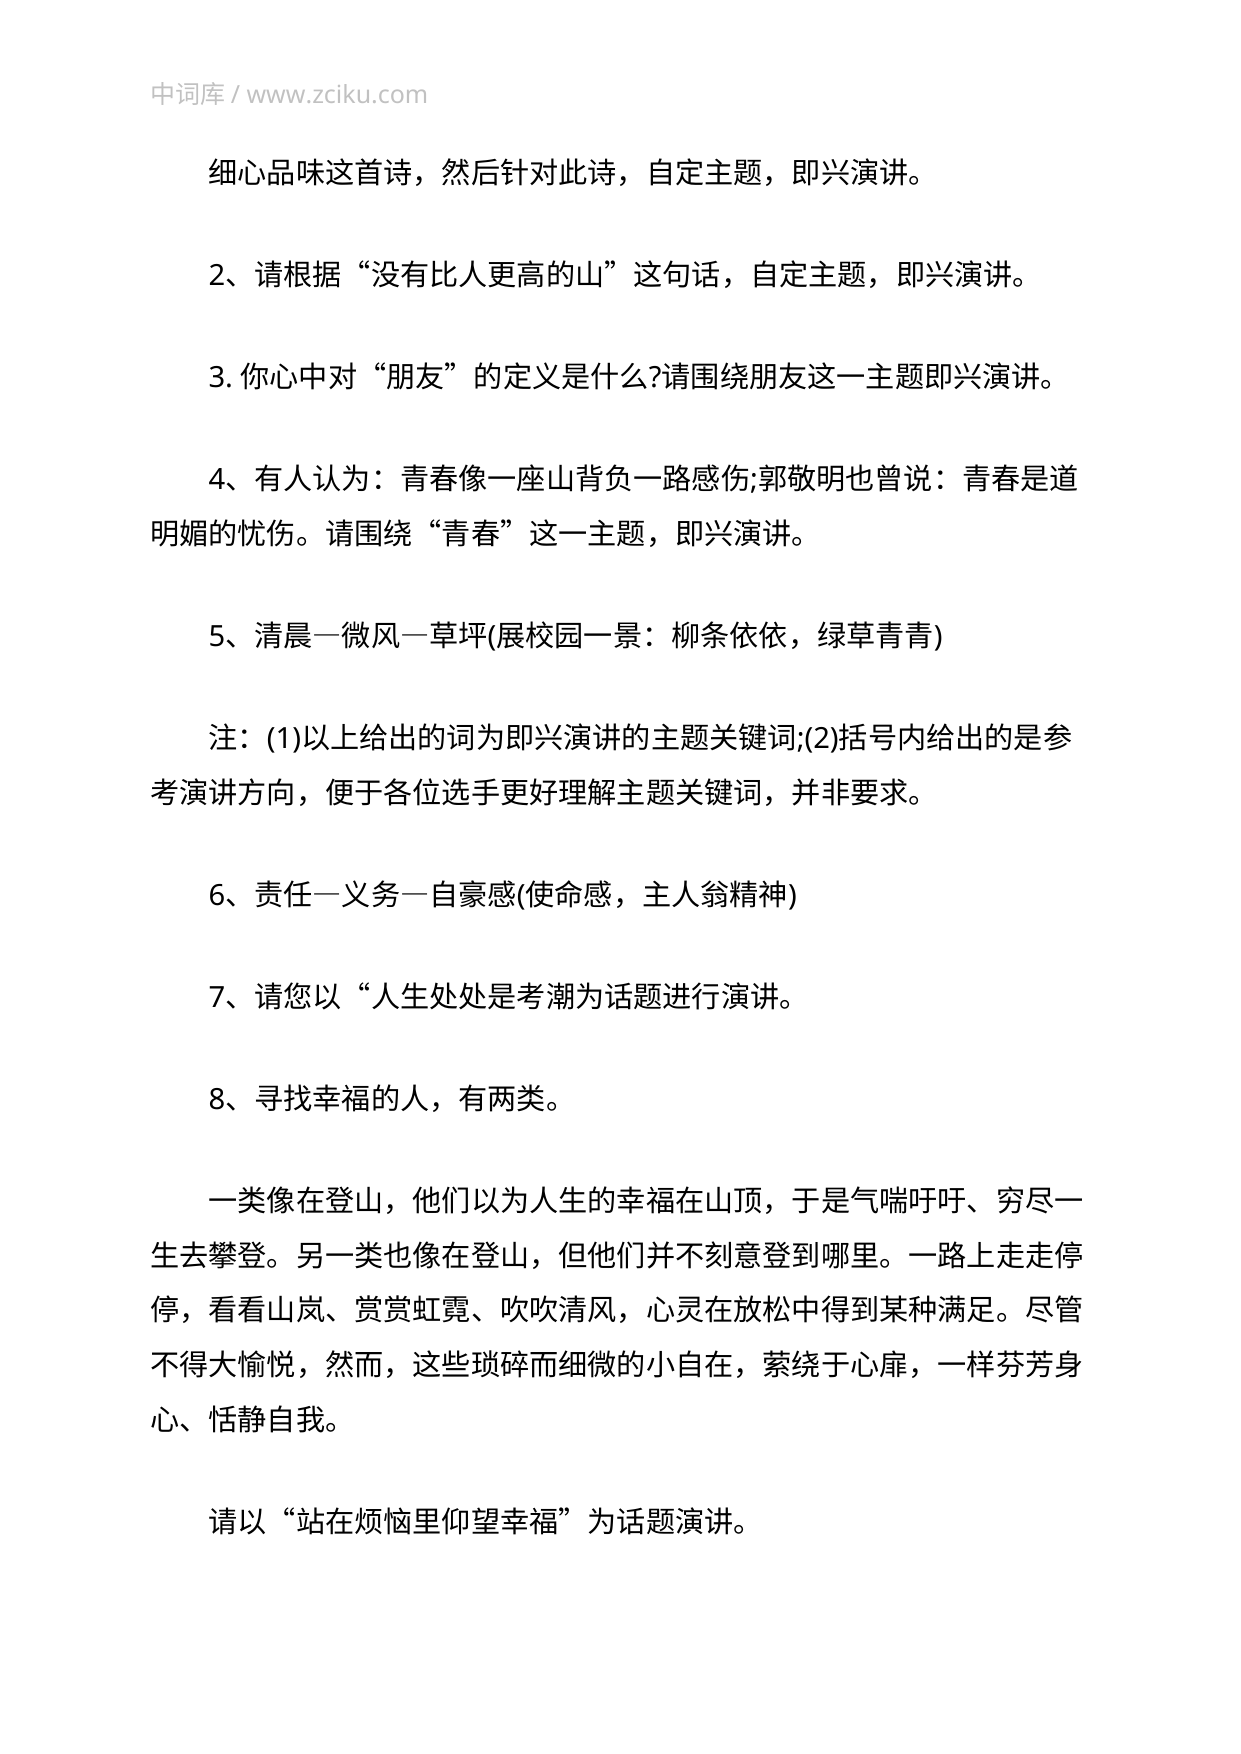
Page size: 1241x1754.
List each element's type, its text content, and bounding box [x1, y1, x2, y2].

text 8、寻找幸福的人，有两类。 [150, 1075, 1090, 1118]
text 注：(1)以上给出的词为即兴演讲的主题关键词;(2)括号内给出的是参考演讲方向，便于各位选手更好理解主题关键词，并非要求。 [150, 714, 1090, 812]
text 2、请根据“没有比人更高的山”这句话，自定主题，即兴演讲。 [150, 252, 1090, 294]
text 6、责任—义务—自豪感(使命感，主人翁精神) [150, 871, 1090, 914]
text 一类像在登山，他们以为人生的幸福在山顶，于是气喘吁吁、穷尽一生去攀登。另一类也像在登山，但他们并不刻意登到哪里。一路上走走停停，看看山岚、赏赏虹霓、吹吹清风，心灵在放松中得到某种满足。尽管不得大愉悦，然而，这些琐碎而细微的小自在，萦绕于心扉，一样芬芳身心、恬静自我。 [150, 1177, 1090, 1439]
text 请以“站在烦恼里仰望幸福”为话题演讲。 [150, 1498, 1090, 1541]
text 4、有人认为：青春像一座山背负一路感伤;郭敬明也曾说：青春是道明媚的忧伤。请围绕“青春”这一主题，即兴演讲。 [150, 456, 1090, 553]
text 细心品味这首诗，然后针对此诗，自定主题，即兴演讲。 [150, 150, 1090, 192]
text 7、请您以“人生处处是考潮为话题进行演讲。 [150, 973, 1090, 1016]
text 3. 你心中对“朋友”的定义是什么?请围绕朋友这一主题即兴演讲。 [150, 354, 1090, 396]
text 5、清晨—微风—草坪(展校园一景：柳条依依，绿草青青) [150, 612, 1090, 655]
